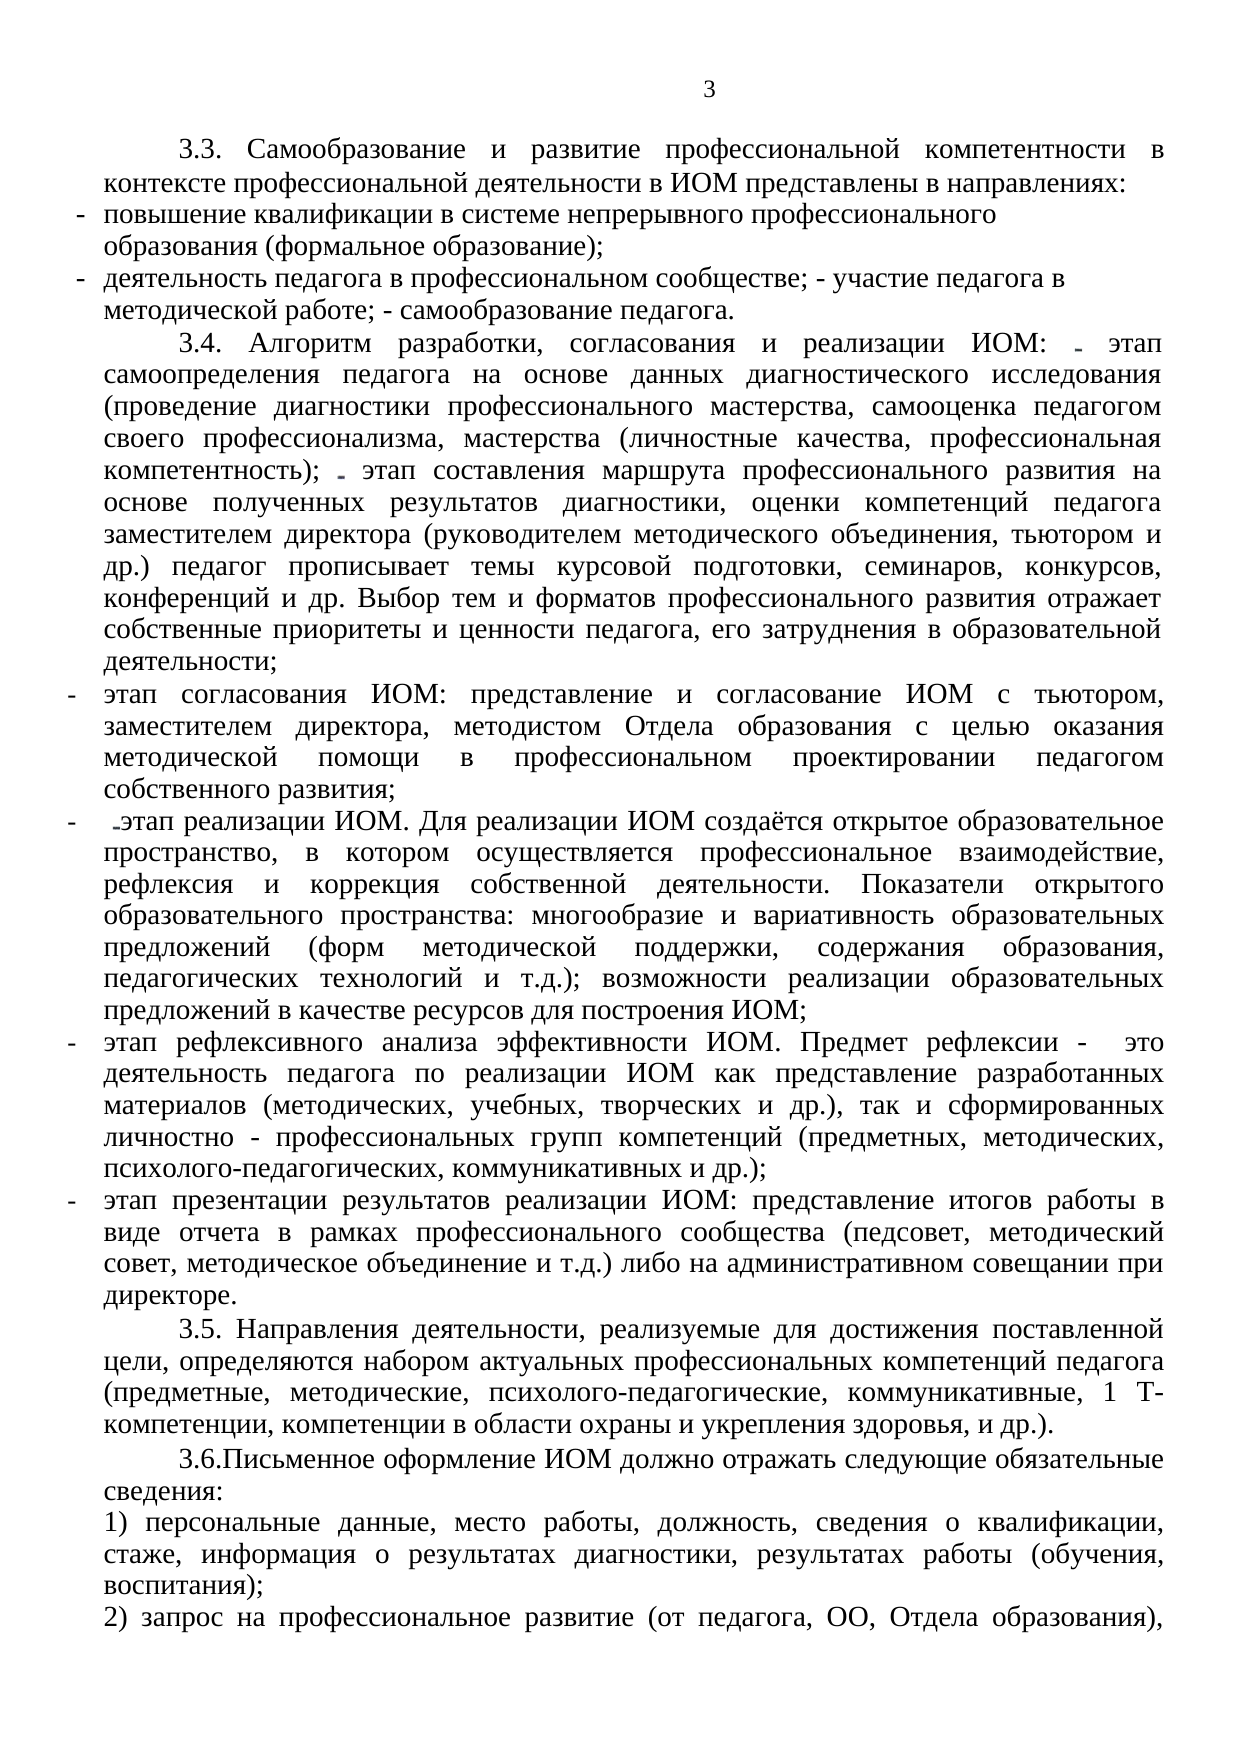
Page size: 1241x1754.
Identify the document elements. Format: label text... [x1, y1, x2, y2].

text 3.3. Самообразование и развитие профессиональной компетентности в контексте профессиональной деятельности в ИОМ представлены в направлениях: [103, 131, 1165, 198]
list этап реализации ИОМ. Для реализации ИОМ создаётся открытое образовательное пространство, в котором осуществляется профессиональное взаимодействие, рефлексия и коррекция собственной деятельности. Показатели открытого образовательного пространства: многообразие и вариативность образовательных предложений (форм методической поддержки, содержания образования, педагогических технологий и т.д.); возможности реализации образовательных предложений в качестве ресурсов для построения ИОМ; [67, 805, 1165, 1026]
text 3.5. Направления деятельности, реализуемые для достижения поставленной цели, определяются набором актуальных профессиональных компетенций педагога (предметные, методические, психолого-педагогические, коммуникативные, 1 Т- компетенции, компетенции в области охраны и укрепления здоровья, и др.). [103, 1313, 1165, 1439]
list этап рефлексивного анализа эффективности ИОМ. Предмет рефлексии - это деятельность педагога по реализации ИОМ как представление разработанных материалов (методических, учебных, творческих и др.), так и сформированных личностно - профессиональных групп компетенций (предметных, методических, психолого-педагогических, коммуникативных и др.); [67, 1026, 1165, 1184]
list этап согласования ИОМ: представление и согласование ИОМ с тьютором, заместителем директора, методистом Отдела образования с целью оказания методической помощи в профессиональном проектировании педагогом собственного развития; [67, 678, 1165, 804]
picture [337, 475, 345, 480]
list этап презентации результатов реализации ИОМ: представление итогов работы в виде отчета в рамках профессионального сообщества (педсовет, методический совет, методическое объединение и т.д.) либо на административном совещании при директоре. [67, 1184, 1165, 1310]
list повышение квалификации в системе непрерывного профессионального образования (формальное образование); [76, 198, 1067, 261]
text 3.4. Алгоритм разработки, согласования и реализации ИОМ: этап самоопределения педагога на основе данных диагностического исследования (проведение диагностики профессионального мастерства, самооценка педагогом своего профессионализма, мастерства (личностные качества, профессиональная компетентность); этап составления маршрута профессионального развития на основе полученных результатов диагностики, оценки компетенций педагога заместителем директора (руководителем методического объединения, тьютором и др.) педагог прописывает темы курсовой подготовки, семинаров, конкурсов, конференций и др. Выбор тем и форматов профессионального развития отражает собственные приоритеты и ценности педагога, его затруднения в образовательной деятельности; [103, 327, 1162, 677]
list деятельность педагога в профессиональном сообществе; - участие педагога в методической работе; - самообразование педагога. [76, 262, 1067, 325]
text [103, 1443, 1165, 1633]
